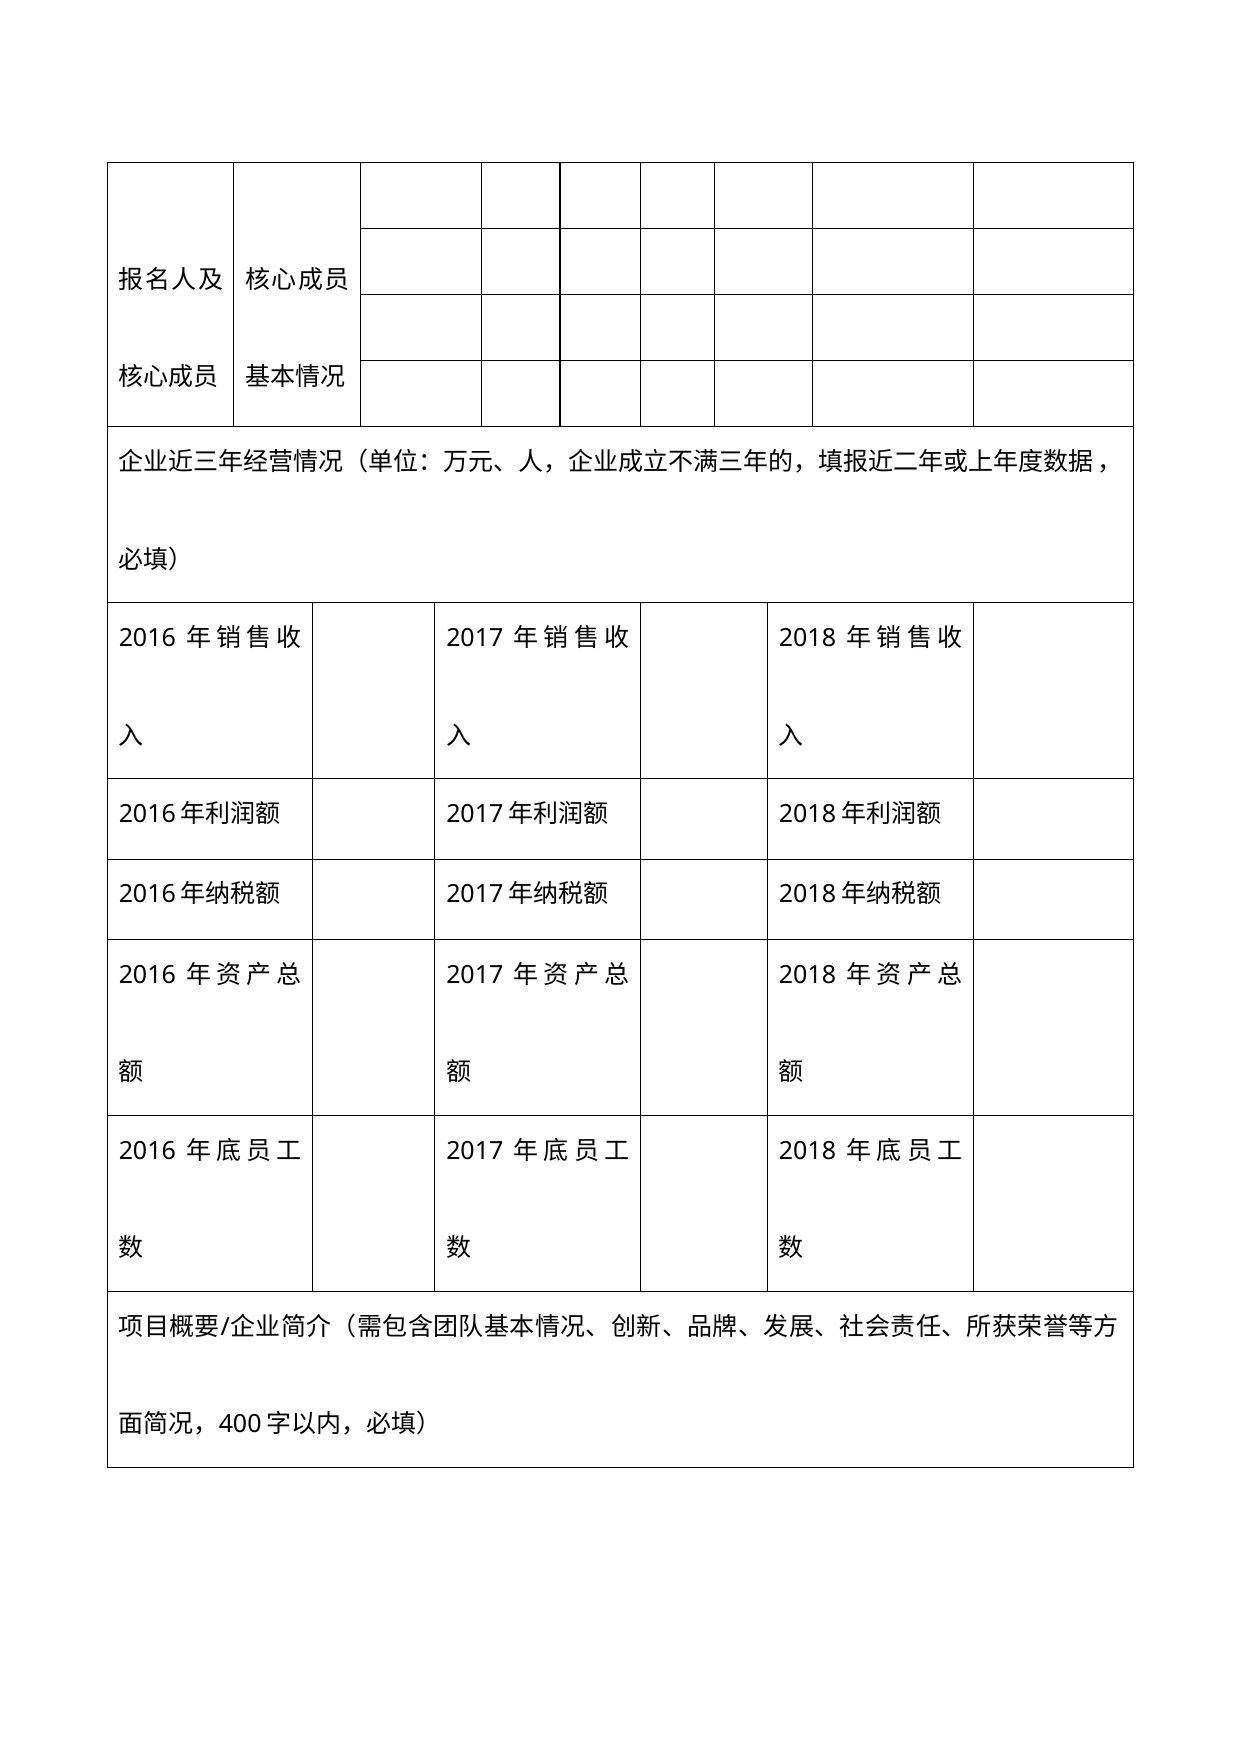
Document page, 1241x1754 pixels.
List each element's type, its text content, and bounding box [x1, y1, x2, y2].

table_cell [641, 779, 767, 858]
table_cell 2018年底员工数 [768, 1116, 973, 1291]
table_cell 2018年资产总额 [768, 940, 973, 1115]
table_cell [974, 860, 1133, 939]
table_cell [313, 779, 434, 858]
table_cell [561, 295, 640, 360]
table_cell [361, 295, 481, 360]
table_cell 项目概要/企业简介（需包含团队基本情况、创新、品牌、发展、社会责任、所获荣誉等方面简况，400字以内，必填） [108, 1292, 1133, 1467]
table_cell [313, 860, 434, 939]
table_cell [715, 361, 812, 426]
table_cell [561, 361, 640, 426]
table_cell [813, 361, 973, 426]
table_cell [813, 295, 973, 360]
table_cell [974, 940, 1133, 1115]
table_cell [641, 860, 767, 939]
table_cell [641, 229, 714, 294]
table_cell [715, 163, 812, 228]
table_cell [482, 163, 559, 228]
table_cell [561, 163, 640, 228]
table_cell [813, 229, 973, 294]
table_cell [974, 361, 1133, 426]
table_cell 2016年资产总额 [108, 940, 312, 1115]
table_cell [641, 361, 714, 426]
table_cell [715, 295, 812, 360]
table_cell 2018年利润额 [768, 779, 973, 858]
table_cell [361, 229, 481, 294]
table_cell [974, 163, 1133, 228]
table_cell 2016年纳税额 [108, 860, 312, 939]
table_cell [482, 229, 559, 294]
table_cell [482, 361, 559, 426]
table_cell [561, 229, 640, 294]
table_cell [641, 295, 714, 360]
table_cell [715, 229, 812, 294]
table_cell 2018年销售收入 [768, 603, 973, 778]
table_cell [313, 603, 434, 778]
table_cell [641, 940, 767, 1115]
table_cell 2017年资产总额 [435, 940, 640, 1115]
table_cell [974, 603, 1133, 778]
table_cell 2018年纳税额 [768, 860, 973, 939]
table_cell [641, 603, 767, 778]
table_cell 2016年销售收入 [108, 603, 312, 778]
table_cell 2017年利润额 [435, 779, 640, 858]
table_cell 2016年底员工数 [108, 1116, 312, 1291]
table_cell [313, 940, 434, 1115]
table_cell 2017年底员工数 [435, 1116, 640, 1291]
table_cell [813, 163, 973, 228]
table_cell [974, 1116, 1133, 1291]
table_cell [641, 163, 714, 228]
table_cell [974, 295, 1133, 360]
table_cell [313, 1116, 434, 1291]
table_cell [361, 163, 481, 228]
table_cell 企业近三年经营情况（单位：万元、人，企业成立不满三年的，填报近二年或上年度数据，必填） [108, 427, 1133, 602]
table_cell [482, 295, 559, 360]
table_cell [641, 1116, 767, 1291]
table_cell 2017年纳税额 [435, 860, 640, 939]
table_cell 2017年销售收入 [435, 603, 640, 778]
table_cell [361, 361, 481, 426]
table_cell [974, 229, 1133, 294]
table_cell [974, 779, 1133, 858]
table_cell 2016年利润额 [108, 779, 312, 858]
